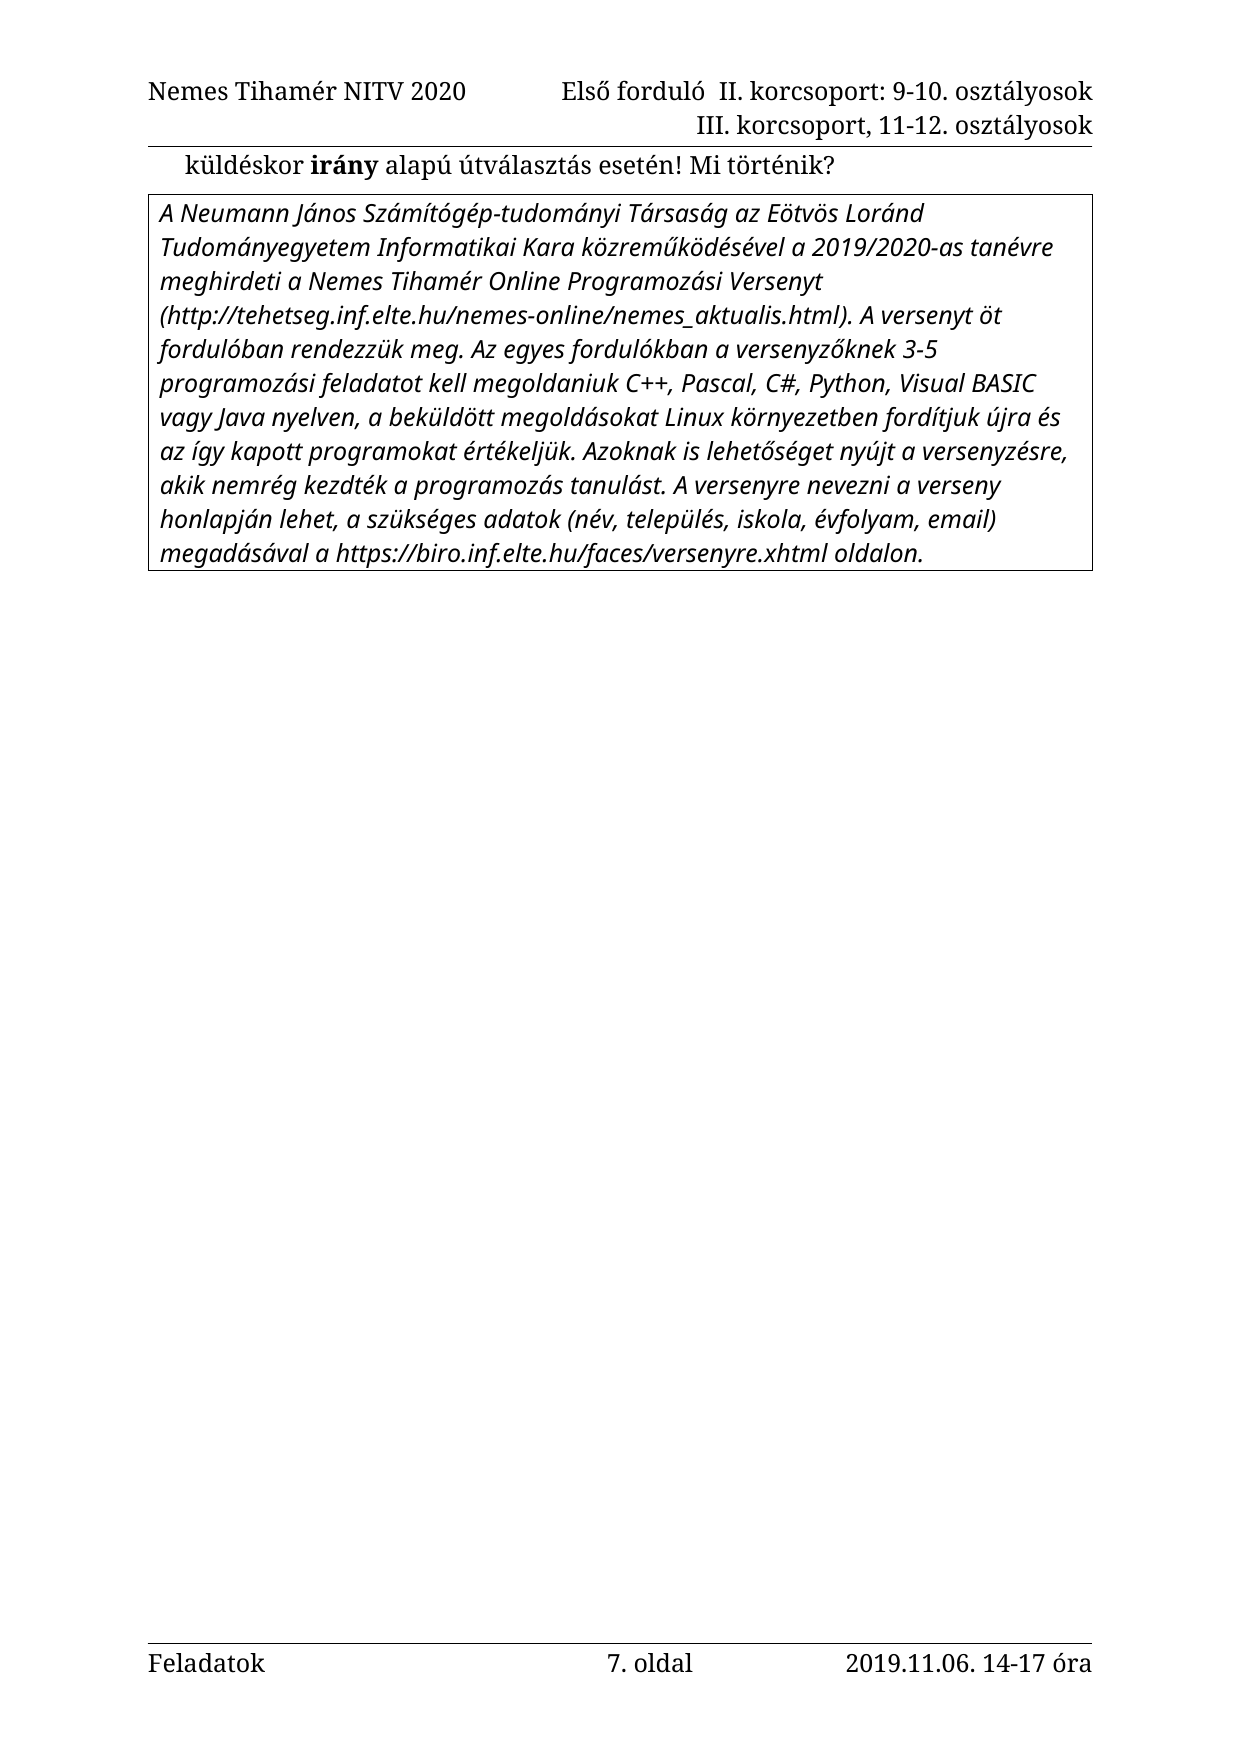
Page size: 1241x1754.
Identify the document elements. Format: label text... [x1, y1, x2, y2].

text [148, 148, 1092, 182]
table_header A Neumann János Számítógép-tudományi Társaság az Eötvös Loránd Tudományegyetem Informatikai Kara közreműködésével a 2019/2020-as tanévre meghirdeti a Nemes Tihamér Online Programozási Versenyt (http://tehetseg.inf.elte.hu/nemes-online/nemes_aktualis.html). A versenyt öt fordulóban rendezzük meg. Az egyes fordulókban a versenyzőknek 3-5 programozási feladatot kell megoldaniuk C++, Pascal, C#, Python, Visual BASIC vagy Java nyelven, a beküldött megoldásokat Linux környezetben fordítjuk újra és az így kapott programokat értékeljük. Azoknak is lehetőséget nyújt a versenyzésre, akik nemrég kezdték a programozás tanulást. A versenyre nevezni a verseny honlapján lehet, a szükséges adatok (név, település, iskola, évfolyam, email) megadásával a https://biro.inf.elte.hu/faces/versenyre.xhtml oldalon. [149, 195, 1092, 570]
